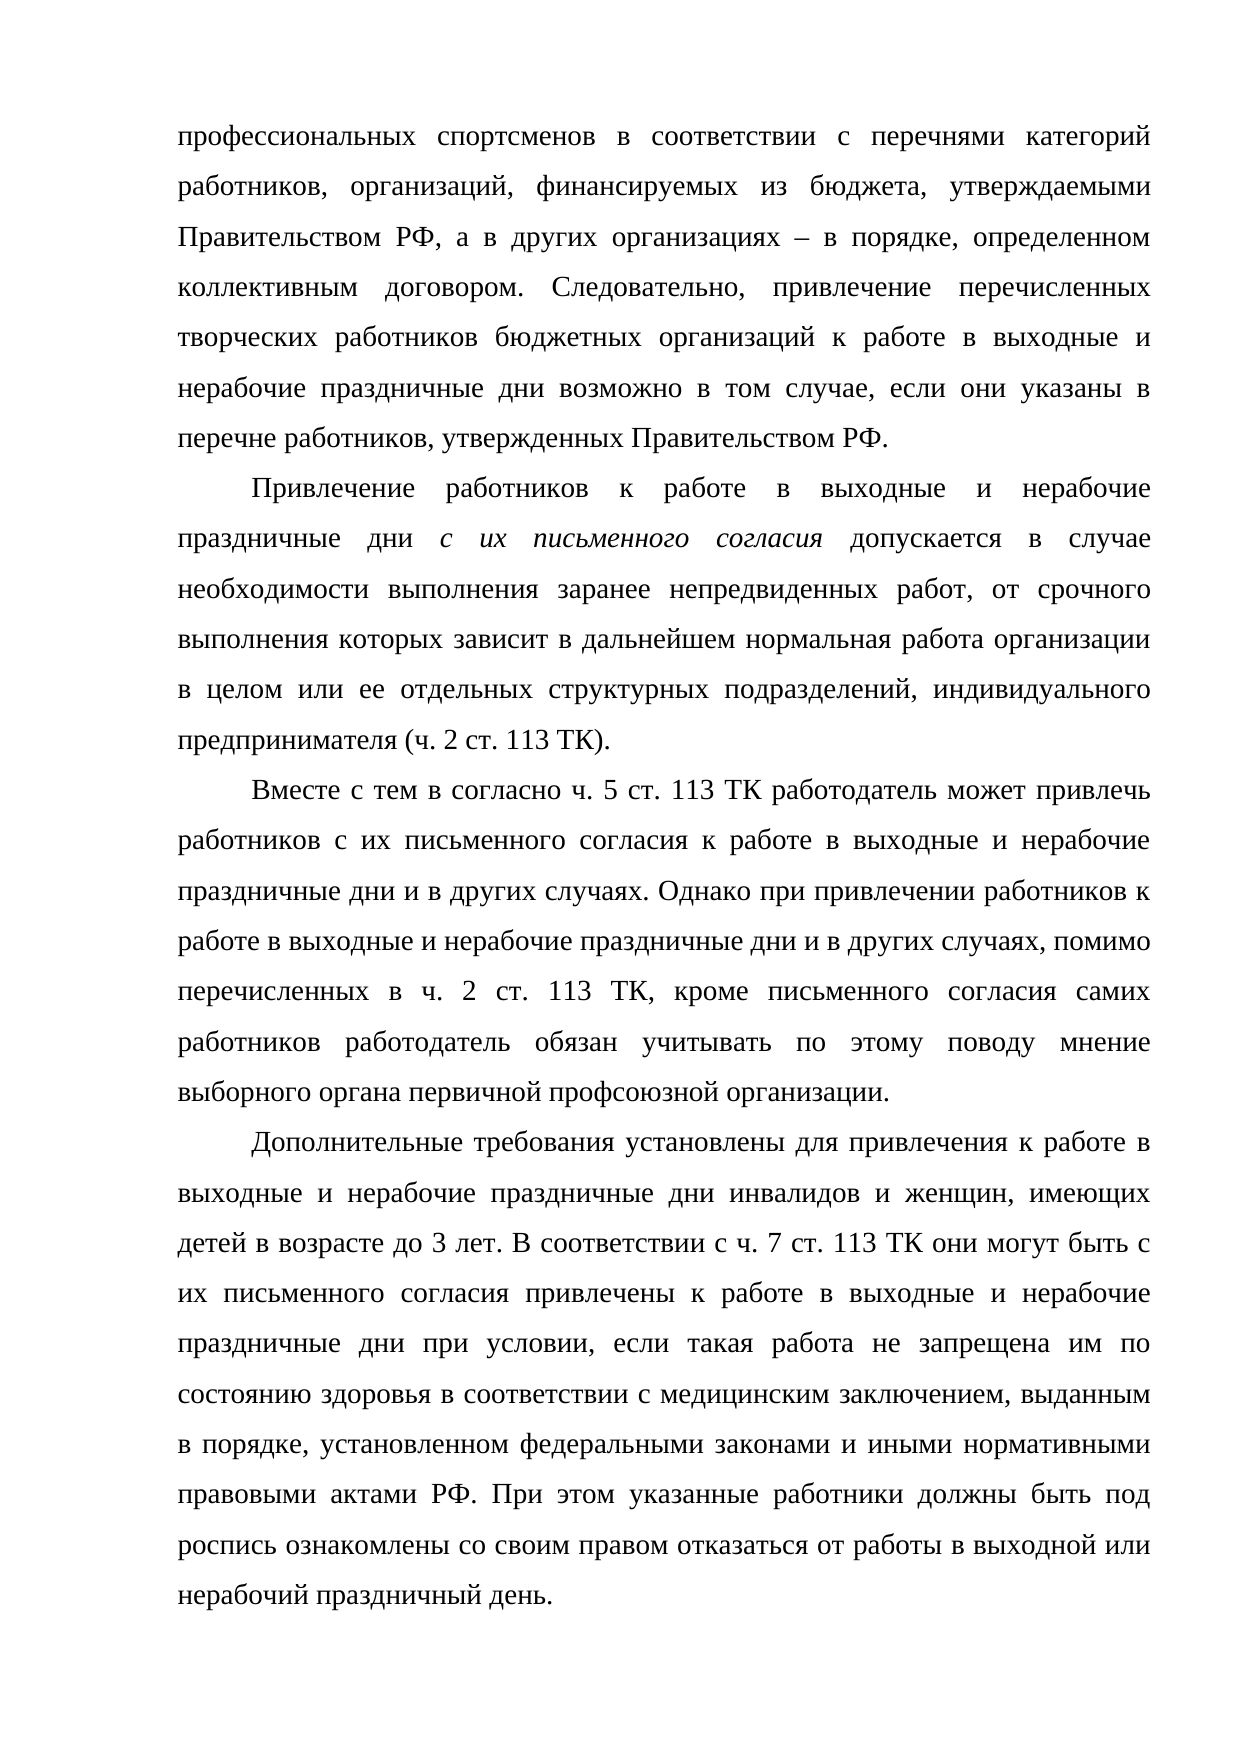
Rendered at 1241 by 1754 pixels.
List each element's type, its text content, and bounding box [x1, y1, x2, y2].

text Привлечение работников к работе в выходные и нерабочие праздничные дни с их письменного согласия допускается в случае необходимости выполнения заранее непредвиденных работ, от срочного выполнения которых зависит в дальнейшем нормальная работа организации в целом или ее отдельных структурных подразделений, индивидуального предпринимателя (ч. 2 ст. 113 ТК). [177, 470, 1152, 755]
text Дополнительные требования установлены для привлечения к работе в выходные и нерабочие праздничные дни инвалидов и женщин, имеющих детей в возрасте до 3 лет. В соответствии с ч. 7 ст. 113 ТК они могут быть с их письменного согласия привлечены к работе в выходные и нерабочие праздничные дни при условии, если такая работа не запрещена им по состоянию здоровья в соответствии с медицинским заключением, выданным в порядке, установленном федеральными законами и иными нормативными правовыми актами РФ. При этом указанные работники должны быть под роспись ознакомлены со своим правом отказаться от работы в выходной или нерабочий праздничный день. [177, 1124, 1152, 1611]
text Вместе с тем в согласно ч. 5 ст. 113 ТК работодатель может привлечь работников с их письменного согласия к работе в выходные и нерабочие праздничные дни и в других случаях. Однако при привлечении работников к работе в выходные и нерабочие праздничные дни и в других случаях, помимо перечисленных в ч. 2 ст. 113 ТК, кроме письменного согласия самих работников работодатель обязан учитывать по этому поводу мнение выборного органа первичной профсоюзной организации. [177, 772, 1152, 1108]
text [177, 118, 1152, 453]
